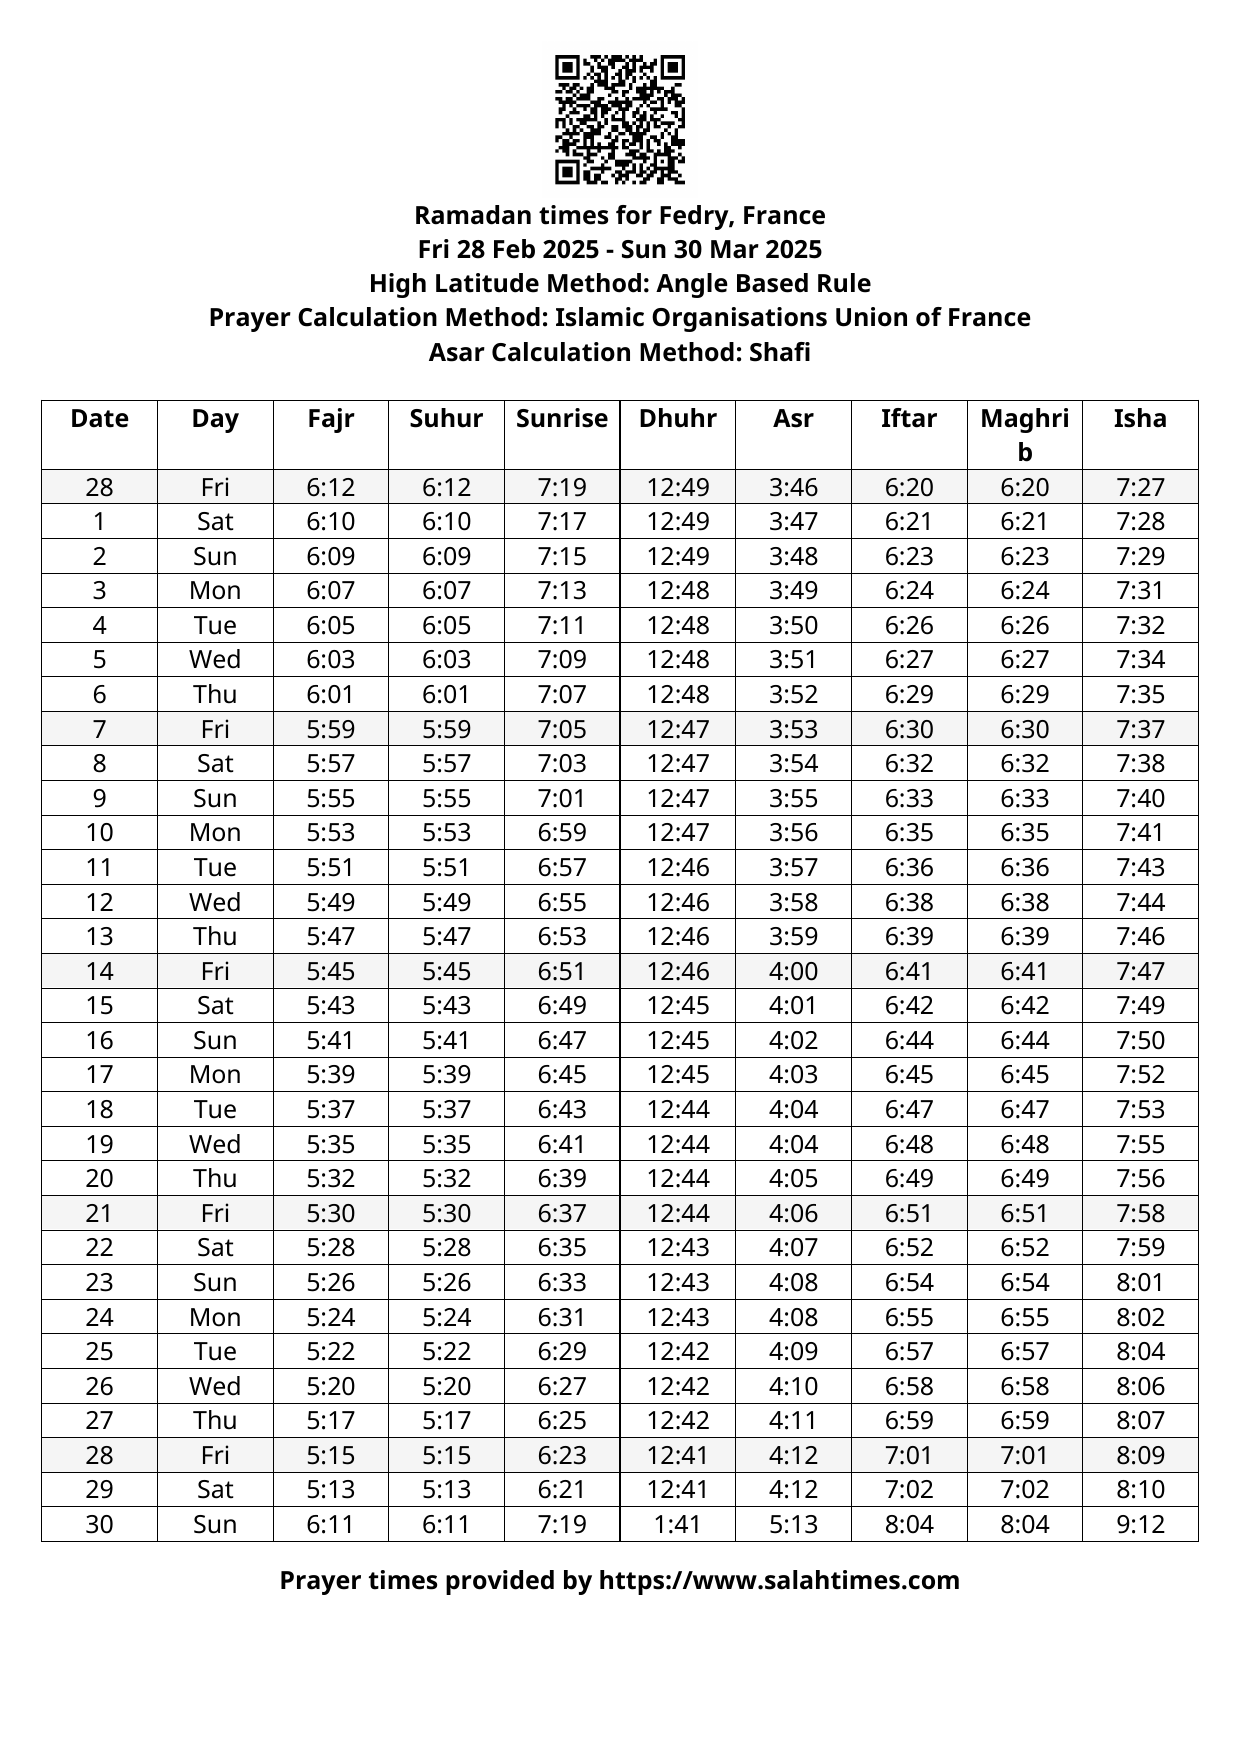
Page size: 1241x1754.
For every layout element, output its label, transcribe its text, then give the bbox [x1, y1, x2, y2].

table_cell 6:32 [852, 746, 967, 780]
table_cell 12:44 [621, 1092, 735, 1126]
table_cell Thu [158, 677, 273, 711]
table_cell 3:57 [736, 850, 851, 884]
table_cell 6:41 [968, 954, 1082, 987]
text Prayer Calculation Method: Islamic Organisations Union of France [42, 300, 1198, 334]
table_cell 7 [42, 712, 157, 745]
table_cell 5:17 [274, 1404, 388, 1437]
table_cell 8:04 [1083, 1334, 1198, 1368]
table_cell 4:12 [736, 1438, 851, 1472]
table_cell 26 [42, 1369, 157, 1402]
table_cell 6:20 [968, 470, 1082, 503]
table_header Fajr [274, 401, 388, 469]
table_cell 6:45 [852, 1058, 967, 1091]
table_cell 28 [42, 1438, 157, 1472]
table_cell 8:04 [968, 1507, 1082, 1541]
table_cell 12:47 [621, 712, 735, 745]
table_cell 5:45 [274, 954, 388, 987]
table_cell 8:09 [1083, 1438, 1198, 1472]
table_cell 5:51 [274, 850, 388, 884]
table_header Suhur [389, 401, 504, 469]
text Ramadan times for Fedry, France [42, 198, 1198, 232]
table_cell 5:15 [389, 1438, 504, 1472]
table_cell 6:35 [852, 816, 967, 849]
table_cell 7:52 [1083, 1058, 1198, 1091]
table_cell 6:21 [968, 504, 1082, 538]
table_cell 8:01 [1083, 1265, 1198, 1299]
table_cell 6:25 [505, 1404, 619, 1437]
table_cell 4:09 [736, 1334, 851, 1368]
table_cell 7:55 [1083, 1127, 1198, 1160]
table_cell Tue [158, 1092, 273, 1126]
table_cell Sat [158, 1231, 273, 1264]
table_cell 6:47 [968, 1092, 1082, 1126]
table_cell 7:13 [505, 574, 619, 607]
table_cell 4:06 [736, 1196, 851, 1229]
table_cell 6:41 [505, 1127, 619, 1160]
table_cell Tue [158, 608, 273, 642]
table_cell 3:48 [736, 539, 851, 572]
table_cell Sat [158, 746, 273, 780]
table_cell 14 [42, 954, 157, 987]
table_cell 3:52 [736, 677, 851, 711]
table_cell 6:05 [389, 608, 504, 642]
table_cell 6:39 [505, 1161, 619, 1195]
table_cell 19 [42, 1127, 157, 1160]
table_cell 6:59 [968, 1404, 1082, 1437]
table_cell 5:20 [389, 1369, 504, 1402]
table_cell 6:30 [852, 712, 967, 745]
table_cell 6:03 [274, 643, 388, 676]
table_cell 7:02 [968, 1473, 1082, 1506]
table_cell 2 [42, 539, 157, 572]
table_cell 6:33 [968, 781, 1082, 814]
table_cell Fri [158, 1196, 273, 1229]
table_cell 12:48 [621, 677, 735, 711]
table_cell 6:57 [968, 1334, 1082, 1368]
table_cell 5:57 [389, 746, 504, 780]
table_cell 6:32 [968, 746, 1082, 780]
table_cell 12:46 [621, 850, 735, 884]
table_cell 5:39 [389, 1058, 504, 1091]
table_cell 6:30 [968, 712, 1082, 745]
table_cell 6:59 [852, 1404, 967, 1437]
table_cell 7:41 [1083, 816, 1198, 849]
table_cell 12:43 [621, 1231, 735, 1264]
table_cell 7:49 [1083, 989, 1198, 1022]
table_cell Thu [158, 1404, 273, 1437]
table_cell 3:49 [736, 574, 851, 607]
table_cell Sun [158, 539, 273, 572]
table_cell 7:19 [505, 1507, 619, 1541]
table_cell 8:04 [852, 1507, 967, 1541]
table_cell 6:01 [389, 677, 504, 711]
table_cell 6:29 [852, 677, 967, 711]
table_cell 7:05 [505, 712, 619, 745]
table_cell 6:29 [505, 1334, 619, 1368]
table_cell Sun [158, 1265, 273, 1299]
table_cell 5:41 [274, 1023, 388, 1057]
table_cell 7:43 [1083, 850, 1198, 884]
table_cell 6:20 [852, 470, 967, 503]
table_cell 6:41 [852, 954, 967, 987]
text High Latitude Method: Angle Based Rule [42, 266, 1198, 300]
table_cell 6:57 [852, 1334, 967, 1368]
table_cell 6:38 [852, 885, 967, 918]
table_cell 6:58 [852, 1369, 967, 1402]
table_cell 5:51 [389, 850, 504, 884]
table_cell 5:43 [274, 989, 388, 1022]
table_cell 5:30 [274, 1196, 388, 1229]
table_cell 6:03 [389, 643, 504, 676]
table_cell 6:43 [505, 1092, 619, 1126]
table_cell Thu [158, 1161, 273, 1195]
table_cell 7:40 [1083, 781, 1198, 814]
table_cell 5:26 [274, 1265, 388, 1299]
table_cell 5:28 [274, 1231, 388, 1264]
table_cell 6:29 [968, 677, 1082, 711]
table_cell 9:12 [1083, 1507, 1198, 1541]
table_cell 7:37 [1083, 712, 1198, 745]
table_cell 12:44 [621, 1196, 735, 1229]
table_cell 5:45 [389, 954, 504, 987]
table_cell 5:32 [274, 1161, 388, 1195]
table_cell 6:38 [968, 885, 1082, 918]
table_cell 3:50 [736, 608, 851, 642]
table_cell 6:01 [274, 677, 388, 711]
table_cell 12:42 [621, 1404, 735, 1437]
table_cell 7:47 [1083, 954, 1198, 987]
table_cell 12:47 [621, 781, 735, 814]
table_cell 6:31 [505, 1300, 619, 1333]
table_cell 28 [42, 470, 157, 503]
table_cell 7:28 [1083, 504, 1198, 538]
table_cell 7:32 [1083, 608, 1198, 642]
table_cell 12 [42, 885, 157, 918]
table_cell 6:54 [968, 1265, 1082, 1299]
table_cell 3:54 [736, 746, 851, 780]
table_cell 5:30 [389, 1196, 504, 1229]
table_cell 3:51 [736, 643, 851, 676]
table_header Iftar [852, 401, 967, 469]
table_cell 3:53 [736, 712, 851, 745]
table_cell 12:49 [621, 470, 735, 503]
table_cell 6:35 [505, 1231, 619, 1264]
table_header Date [42, 401, 157, 469]
table_cell 16 [42, 1023, 157, 1057]
table_cell 6:39 [968, 919, 1082, 953]
table_cell 12:41 [621, 1438, 735, 1472]
table_cell 6:48 [968, 1127, 1082, 1160]
table_cell 5:20 [274, 1369, 388, 1402]
table_cell 5:49 [389, 885, 504, 918]
table_cell 4:04 [736, 1127, 851, 1160]
table_cell 5:13 [389, 1473, 504, 1506]
table_cell Sun [158, 781, 273, 814]
table_cell 6:42 [852, 989, 967, 1022]
table_cell 12:44 [621, 1127, 735, 1160]
table_cell 29 [42, 1473, 157, 1506]
table_cell 4:12 [736, 1473, 851, 1506]
table_cell 6:51 [852, 1196, 967, 1229]
table_cell 12:43 [621, 1265, 735, 1299]
table_cell 6:21 [852, 504, 967, 538]
table_cell Sat [158, 504, 273, 538]
table_cell Thu [158, 919, 273, 953]
table_cell 7:56 [1083, 1161, 1198, 1195]
table_cell 6:24 [968, 574, 1082, 607]
text Prayer times provided by https://www.salahtimes.com [42, 1563, 1198, 1597]
table_cell 6:27 [852, 643, 967, 676]
table_cell 6:23 [852, 539, 967, 572]
table_cell 6:54 [852, 1265, 967, 1299]
table_cell 6:55 [505, 885, 619, 918]
table_cell 4:02 [736, 1023, 851, 1057]
table_cell 5:26 [389, 1265, 504, 1299]
table_cell 7:50 [1083, 1023, 1198, 1057]
table_cell 7:38 [1083, 746, 1198, 780]
table_cell 7:44 [1083, 885, 1198, 918]
table_cell 6:23 [968, 539, 1082, 572]
table_cell 15 [42, 989, 157, 1022]
table_cell 5:49 [274, 885, 388, 918]
table_cell 7:19 [505, 470, 619, 503]
table_cell Mon [158, 816, 273, 849]
table_cell 13 [42, 919, 157, 953]
table_cell 12:49 [621, 539, 735, 572]
table_cell 5:24 [274, 1300, 388, 1333]
table_cell 1:41 [621, 1507, 735, 1541]
table_cell 5:47 [389, 919, 504, 953]
table_cell 6:48 [852, 1127, 967, 1160]
table_cell 3:58 [736, 885, 851, 918]
table_cell 6:47 [852, 1092, 967, 1126]
table_cell 6:33 [505, 1265, 619, 1299]
table_cell Tue [158, 850, 273, 884]
table_cell 5:22 [389, 1334, 504, 1368]
table_cell 12:41 [621, 1473, 735, 1506]
table_cell 6:44 [968, 1023, 1082, 1057]
table_cell 6:26 [852, 608, 967, 642]
table_cell 5:41 [389, 1023, 504, 1057]
table_cell 27 [42, 1404, 157, 1437]
table_cell 12:45 [621, 1058, 735, 1091]
table_cell 7:15 [505, 539, 619, 572]
table_cell 7:09 [505, 643, 619, 676]
table_cell 24 [42, 1300, 157, 1333]
table_cell 7:58 [1083, 1196, 1198, 1229]
table_cell 6:37 [505, 1196, 619, 1229]
table_cell Wed [158, 1127, 273, 1160]
table_cell 6:24 [852, 574, 967, 607]
table_cell 5:35 [389, 1127, 504, 1160]
picture [542, 41, 699, 198]
table_cell 5:32 [389, 1161, 504, 1195]
table_cell Wed [158, 1369, 273, 1402]
table_cell 18 [42, 1092, 157, 1126]
table_cell 6:05 [274, 608, 388, 642]
table_cell 22 [42, 1231, 157, 1264]
table_cell 7:02 [852, 1473, 967, 1506]
table_cell Fri [158, 954, 273, 987]
table_cell 11 [42, 850, 157, 884]
table_cell 4:08 [736, 1300, 851, 1333]
table_cell 5:17 [389, 1404, 504, 1437]
table_cell 12:42 [621, 1334, 735, 1368]
table_cell 12:42 [621, 1369, 735, 1402]
table_cell 12:48 [621, 643, 735, 676]
table_cell 6:49 [852, 1161, 967, 1195]
table_cell 8 [42, 746, 157, 780]
table_cell Fri [158, 712, 273, 745]
table_cell 5:43 [389, 989, 504, 1022]
table_cell 6:57 [505, 850, 619, 884]
table_cell 3:46 [736, 470, 851, 503]
table_cell 4:03 [736, 1058, 851, 1091]
table_cell Tue [158, 1334, 273, 1368]
table_cell 4:11 [736, 1404, 851, 1437]
table_cell 6:27 [968, 643, 1082, 676]
table_cell 7:17 [505, 504, 619, 538]
table_cell 5:28 [389, 1231, 504, 1264]
table_cell 17 [42, 1058, 157, 1091]
table_cell 6:55 [852, 1300, 967, 1333]
table_cell 4:05 [736, 1161, 851, 1195]
table_cell 12:48 [621, 574, 735, 607]
table_cell 6:49 [505, 989, 619, 1022]
table_cell 9 [42, 781, 157, 814]
text Fri 28 Feb 2025 - Sun 30 Mar 2025 [42, 232, 1198, 266]
table_cell 10 [42, 816, 157, 849]
table_cell 12:43 [621, 1300, 735, 1333]
table_cell 12:48 [621, 608, 735, 642]
table_cell 5 [42, 643, 157, 676]
table_cell 8:10 [1083, 1473, 1198, 1506]
table_cell 12:47 [621, 746, 735, 780]
table_cell 6:26 [968, 608, 1082, 642]
table_cell 12:44 [621, 1161, 735, 1195]
table_cell 3:59 [736, 919, 851, 953]
table_cell 4:04 [736, 1092, 851, 1126]
table_cell 23 [42, 1265, 157, 1299]
table_cell 30 [42, 1507, 157, 1541]
table_cell 12:47 [621, 816, 735, 849]
table_cell 6:45 [968, 1058, 1082, 1091]
table_cell 5:39 [274, 1058, 388, 1091]
table_cell 6:10 [389, 504, 504, 538]
table_cell 6:51 [968, 1196, 1082, 1229]
table_cell 5:59 [389, 712, 504, 745]
table_cell 5:24 [389, 1300, 504, 1333]
table_cell 6:45 [505, 1058, 619, 1091]
table_cell 7:27 [1083, 470, 1198, 503]
table_cell 12:45 [621, 1023, 735, 1057]
table_cell 6:58 [968, 1369, 1082, 1402]
table_cell 20 [42, 1161, 157, 1195]
text Asar Calculation Method: Shafi [42, 334, 1198, 368]
table_cell Wed [158, 885, 273, 918]
table_cell 7:07 [505, 677, 619, 711]
table_cell 5:53 [274, 816, 388, 849]
table_cell 4:01 [736, 989, 851, 1022]
table_cell 7:59 [1083, 1231, 1198, 1264]
table_cell 3:56 [736, 816, 851, 849]
table_cell 7:01 [505, 781, 619, 814]
table_cell 5:59 [274, 712, 388, 745]
table_cell Mon [158, 1058, 273, 1091]
table_cell 4:08 [736, 1265, 851, 1299]
table_cell 5:55 [274, 781, 388, 814]
table_cell 6:53 [505, 919, 619, 953]
table_cell 6:09 [389, 539, 504, 572]
table_cell 6:35 [968, 816, 1082, 849]
table_cell 5:13 [274, 1473, 388, 1506]
table_cell 8:06 [1083, 1369, 1198, 1402]
table_header Dhuhr [621, 401, 735, 469]
table_cell 12:46 [621, 919, 735, 953]
table_cell 7:53 [1083, 1092, 1198, 1126]
table_cell 6:44 [852, 1023, 967, 1057]
table_cell Fri [158, 470, 273, 503]
table_cell 5:57 [274, 746, 388, 780]
table_cell 7:34 [1083, 643, 1198, 676]
table_cell Sat [158, 989, 273, 1022]
table_cell 1 [42, 504, 157, 538]
table_cell 8:07 [1083, 1404, 1198, 1437]
table_cell 7:29 [1083, 539, 1198, 572]
table_cell 5:15 [274, 1438, 388, 1472]
table_cell 3:55 [736, 781, 851, 814]
table_cell 6:39 [852, 919, 967, 953]
table_cell 5:35 [274, 1127, 388, 1160]
table_cell 7:35 [1083, 677, 1198, 711]
table_cell 3:47 [736, 504, 851, 538]
table_cell 6:52 [968, 1231, 1082, 1264]
table_cell 5:55 [389, 781, 504, 814]
table_cell 12:46 [621, 954, 735, 987]
table_header Sunrise [505, 401, 619, 469]
table_cell 6:47 [505, 1023, 619, 1057]
table_cell 4 [42, 608, 157, 642]
table_cell Sun [158, 1507, 273, 1541]
table_cell 6:10 [274, 504, 388, 538]
table_cell 6:59 [505, 816, 619, 849]
table_cell 12:46 [621, 885, 735, 918]
table_cell 6:21 [505, 1473, 619, 1506]
table_cell 5:47 [274, 919, 388, 953]
table_cell 6:23 [505, 1438, 619, 1472]
table_cell 12:45 [621, 989, 735, 1022]
table_cell 7:01 [968, 1438, 1082, 1472]
table_cell 21 [42, 1196, 157, 1229]
table_cell 6:51 [505, 954, 619, 987]
table_cell Sun [158, 1023, 273, 1057]
table_cell Wed [158, 643, 273, 676]
table_cell 6:09 [274, 539, 388, 572]
table_header Day [158, 401, 273, 469]
table_cell 6 [42, 677, 157, 711]
table_cell 6:55 [968, 1300, 1082, 1333]
table_cell 6:12 [274, 470, 388, 503]
table_cell Fri [158, 1438, 273, 1472]
table_cell 6:33 [852, 781, 967, 814]
table_cell 6:11 [274, 1507, 388, 1541]
table_cell 5:53 [389, 816, 504, 849]
table_header Asr [736, 401, 851, 469]
table_cell 3 [42, 574, 157, 607]
table_cell 6:36 [968, 850, 1082, 884]
table_cell 7:01 [852, 1438, 967, 1472]
table_cell 4:10 [736, 1369, 851, 1402]
table_cell 6:11 [389, 1507, 504, 1541]
table_cell 7:03 [505, 746, 619, 780]
table_cell 7:31 [1083, 574, 1198, 607]
table_cell 6:42 [968, 989, 1082, 1022]
table_cell 25 [42, 1334, 157, 1368]
table_cell 5:37 [274, 1092, 388, 1126]
table_cell Mon [158, 574, 273, 607]
table_cell 4:00 [736, 954, 851, 987]
table_cell 8:02 [1083, 1300, 1198, 1333]
table_cell 6:52 [852, 1231, 967, 1264]
table_cell 6:27 [505, 1369, 619, 1402]
table_header Isha [1083, 401, 1198, 469]
table_cell 6:12 [389, 470, 504, 503]
table_cell 6:36 [852, 850, 967, 884]
table_cell 6:07 [274, 574, 388, 607]
table_cell 5:22 [274, 1334, 388, 1368]
table_cell 7:11 [505, 608, 619, 642]
table_cell 6:07 [389, 574, 504, 607]
table_cell Mon [158, 1300, 273, 1333]
table_cell 7:46 [1083, 919, 1198, 953]
table_cell 5:37 [389, 1092, 504, 1126]
table_cell Sat [158, 1473, 273, 1506]
table_cell 4:07 [736, 1231, 851, 1264]
table_cell 12:49 [621, 504, 735, 538]
table_cell 5:13 [736, 1507, 851, 1541]
table_cell 6:49 [968, 1161, 1082, 1195]
table_header Maghrib [968, 401, 1082, 469]
